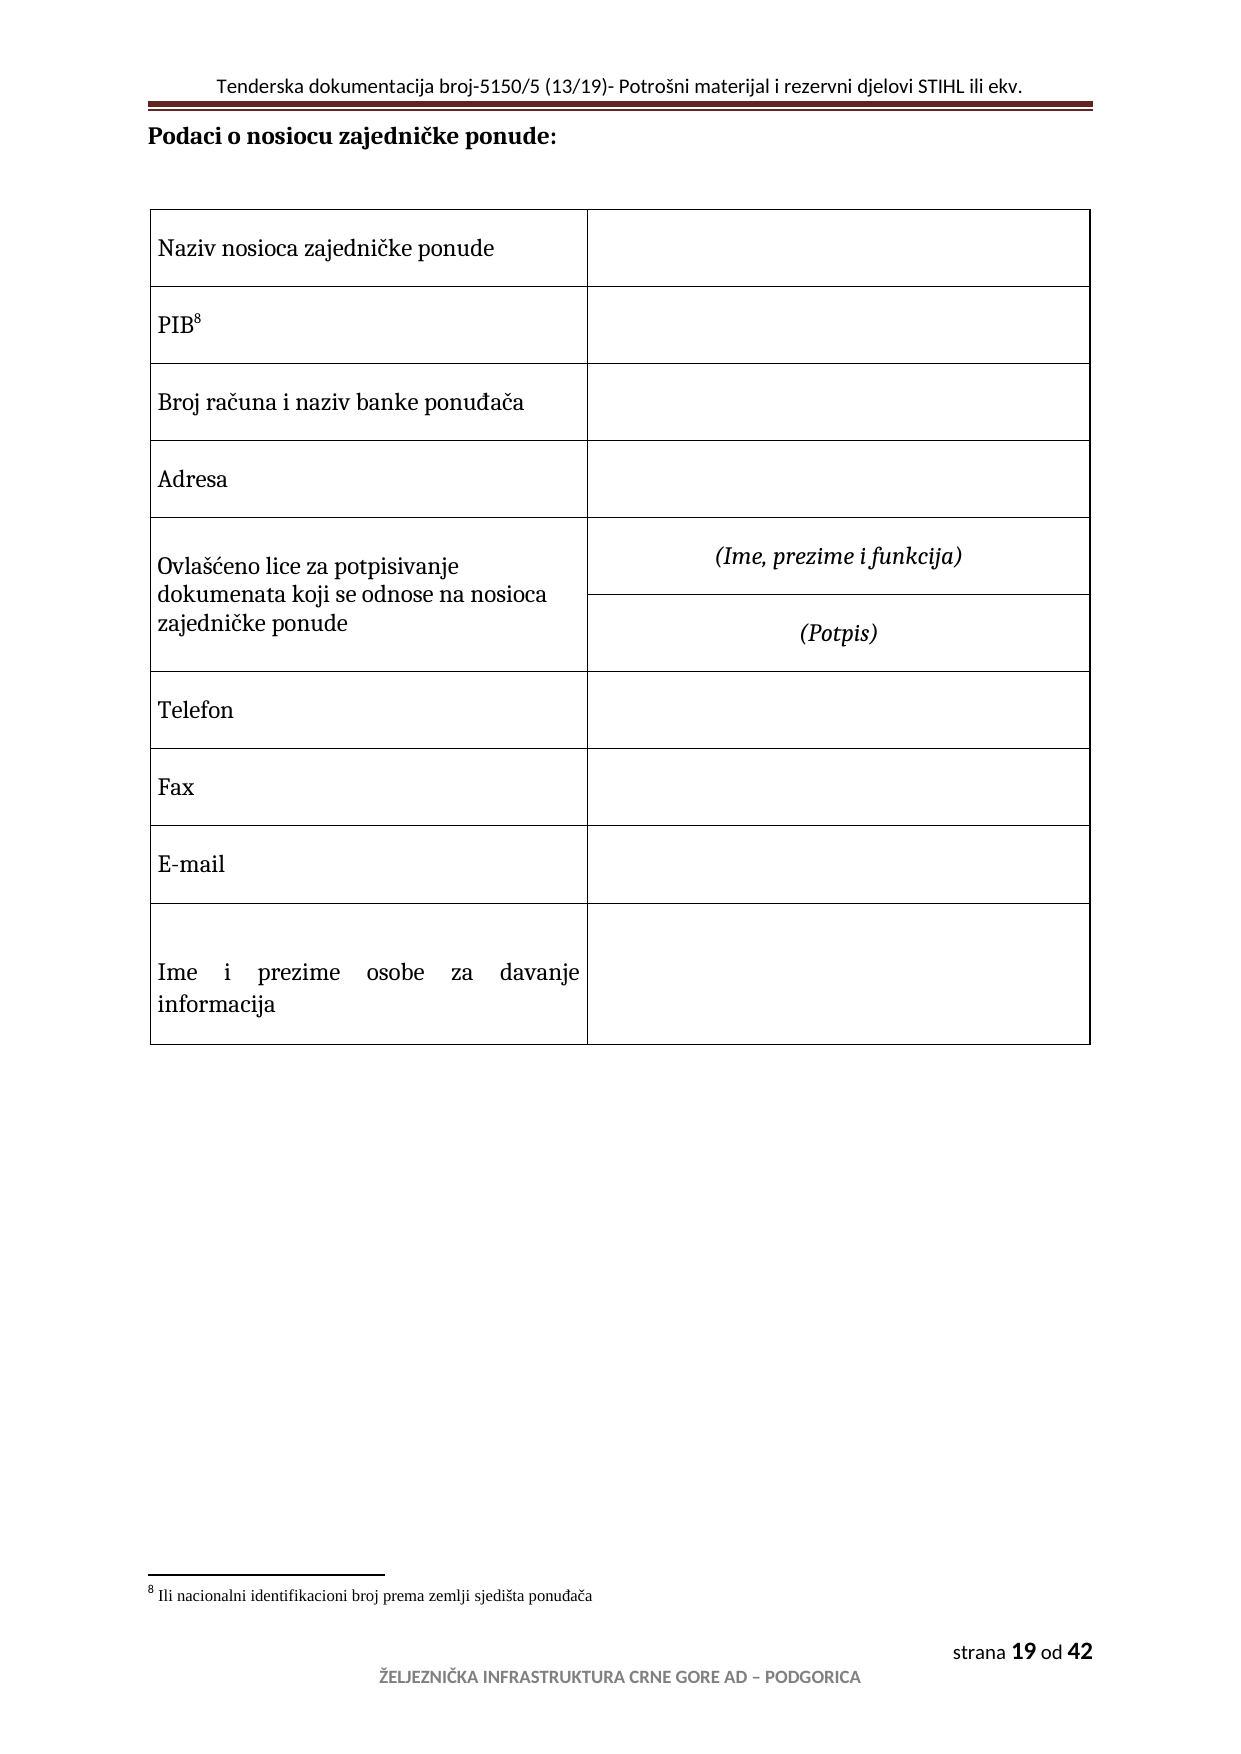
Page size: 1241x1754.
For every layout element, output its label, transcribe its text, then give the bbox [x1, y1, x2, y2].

table_cell (Ime, prezime i funkcija) [588, 518, 1089, 594]
table_cell PIB [151, 287, 587, 363]
table_cell [588, 672, 1089, 748]
table_cell Ovlašćeno lice za potpisivanje dokumenata koji se odnose na nosioca zajedničke ponude [151, 518, 587, 671]
table_cell (Potpis) [588, 595, 1089, 671]
table_cell Fax [151, 749, 587, 825]
table_cell [588, 904, 1089, 1044]
table_header [588, 210, 1089, 286]
table_cell Ime i prezime osobe za davanje informacija [151, 904, 587, 1044]
table_cell Telefon [151, 672, 587, 748]
table_cell [588, 287, 1089, 363]
table_cell Broj računa i naziv banke ponuđača [151, 364, 587, 440]
table_cell [588, 364, 1089, 440]
table_cell [588, 749, 1089, 825]
table_cell [588, 826, 1089, 902]
table_cell Adresa [151, 441, 587, 517]
table_cell E-mail [151, 826, 587, 902]
table_cell [588, 441, 1089, 517]
table_header Naziv nosioca zajedničke ponude [151, 210, 587, 286]
text Podaci o nosiocu zajedničke ponude: [148, 122, 1093, 151]
